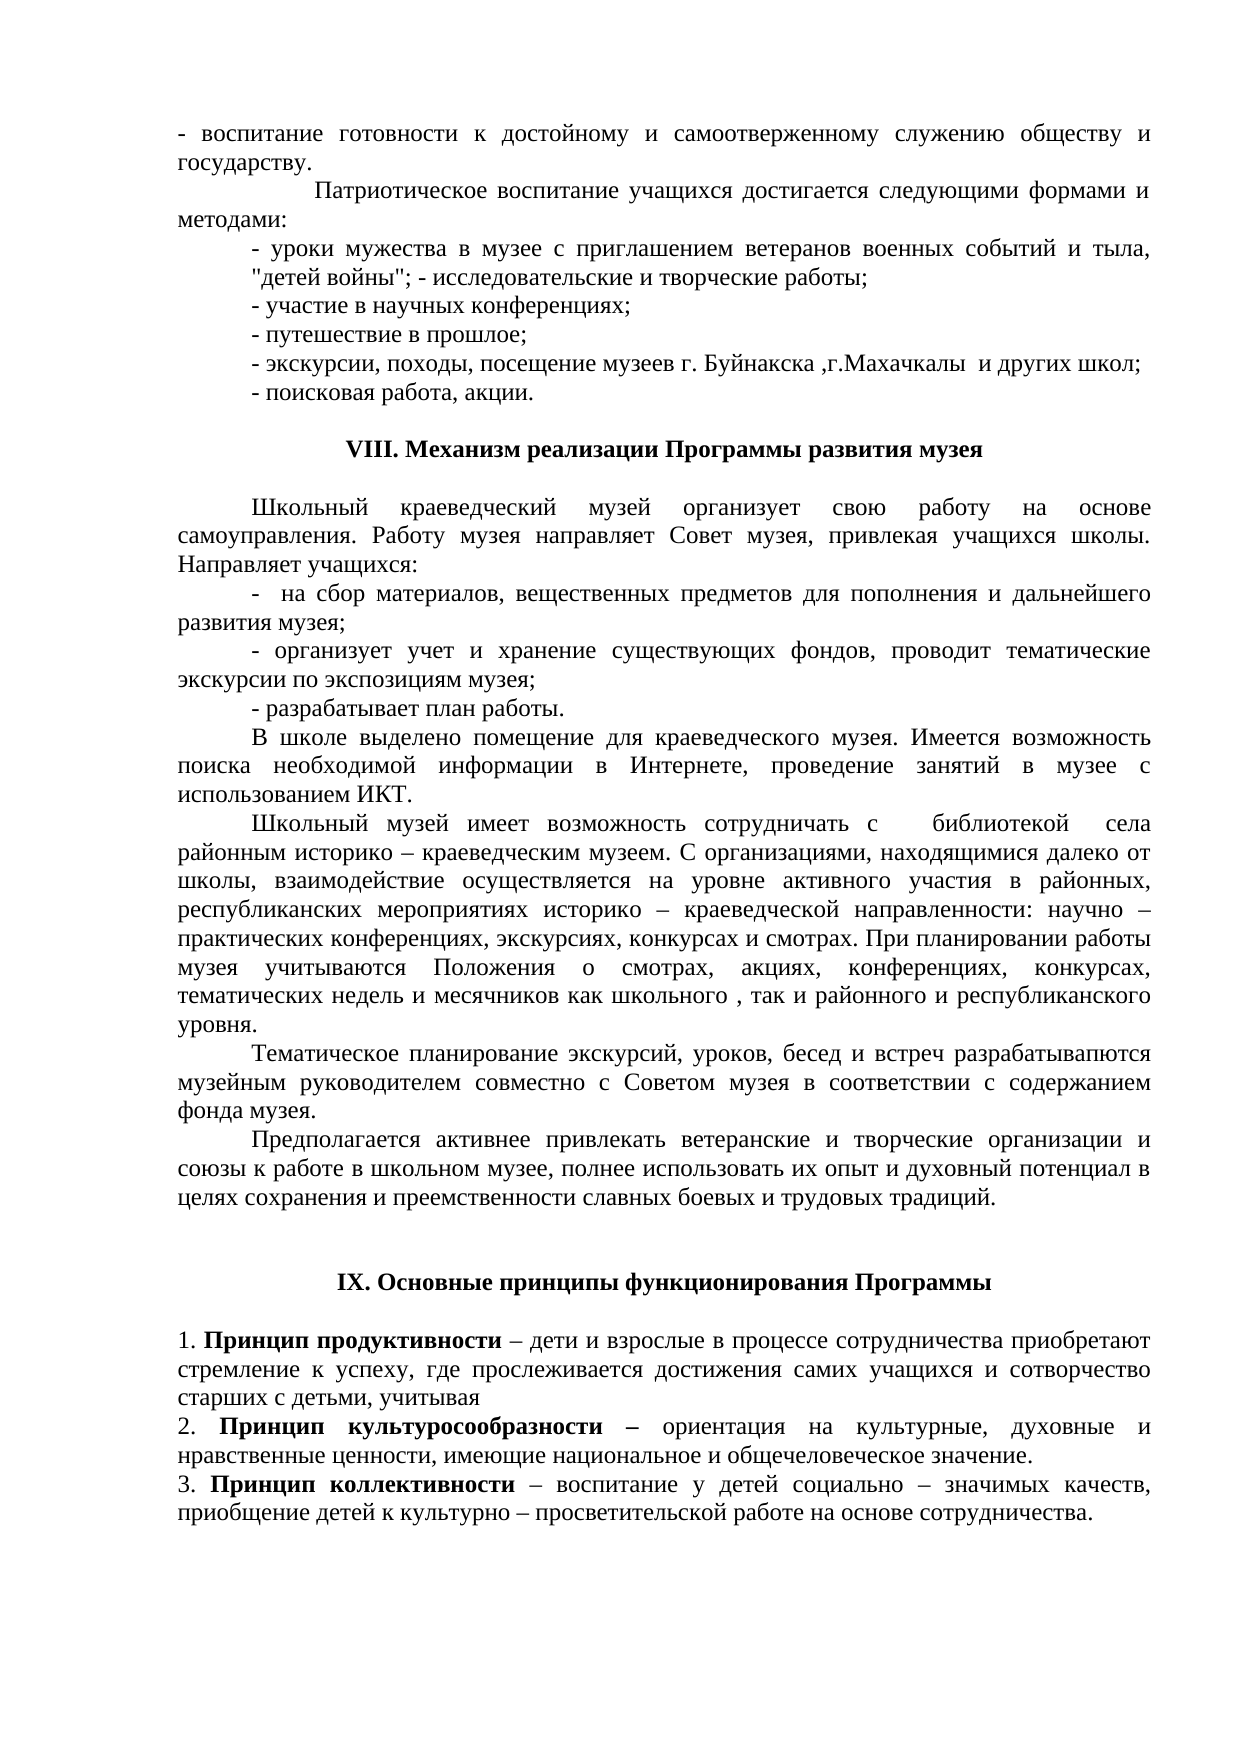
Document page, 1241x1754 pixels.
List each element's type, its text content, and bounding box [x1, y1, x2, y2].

text 3. Принцип коллективности – воспитание у детей социально – значимых качеств, приобщение детей к культурно – просветительской работе на основе сотрудничества. [177, 1469, 1152, 1526]
text - на сбор материалов, вещественных предметов для пополнения и дальнейшего развития музея; [177, 578, 1152, 636]
text Школьный краеведческий музей организует свою работу на основе самоуправления. Работу музея направляет Совет музея, привлекая учащихся школы. Направляет учащихся: [177, 492, 1152, 578]
text VIII. Механизм реализации Программы развития музея [177, 434, 1152, 463]
text - уроки мужества в музее с приглашением ветеранов военных событий и тыла, "детей войны"; - исследовательские и творческие работы; [251, 233, 1152, 291]
text 2. Принцип культуросообразности – ориентация на культурные, духовные и нравственные ценности, имеющие национальное и общечеловеческое значение. [177, 1411, 1152, 1469]
text - организует учет и хранение существующих фондов, проводит тематические экскурсии по экспозициям музея; [177, 636, 1152, 693]
text - воспитание готовности к достойному и самоотверженному служению обществу и государству. [177, 118, 1152, 176]
text - участие в научных конференциях; [251, 291, 1152, 319]
text IX. Основные принципы функционирования Программы [177, 1267, 1152, 1296]
text - путешествие в прошлое; [251, 319, 1152, 348]
text Предполагается активнее привлекать ветеранские и творческие организации и союзы к работе в школьном музее, полнее использовать их опыт и духовный потенциал в целях сохранения и преемственности славных боевых и трудовых традиций. [177, 1124, 1152, 1211]
text Школьный музей имеет возможность сотрудничать с библиотекой села районным историко – краеведческим музеем. С организациями, находящимися далеко от школы, взаимодействие осуществляется на уровне активного участия в районных, республиканских мероприятиях историко – краеведческой направленности: научно – практических конференциях, экскурсиях, конкурсах и смотрах. При планировании работы музея учитываются Положения о смотрах, акциях, конференциях, конкурсах, тематических недель и месячников как школьного , так и районного и республиканского уровня. [177, 808, 1152, 1038]
text - экскурсии, походы, посещение музеев г. Буйнакска ,г.Махачкалы и других школ; [251, 348, 1152, 377]
text Патриотическое воспитание учащихся достигается следующими формами и методами: [177, 176, 1152, 233]
text Тематическое планирование экскурсий, уроков, бесед и встреч разрабатывапются музейным руководителем совместно с Советом музея в соответствии с содержанием фонда музея. [177, 1038, 1152, 1124]
text - поисковая работа, акции. [251, 377, 1152, 406]
text В школе выделено помещение для краеведческого музея. Имеется возможность поиска необходимой информации в Интернете, проведение занятий в музее с использованием ИКТ. [177, 722, 1152, 808]
text - разрабатывает план работы. [177, 693, 1152, 722]
text 1. Принцип продуктивности – дети и взрослые в процессе сотрудничества приобретают стремление к успеху, где прослеживается достижения самих учащихся и сотворчество старших с детьми, учитывая [177, 1325, 1152, 1411]
